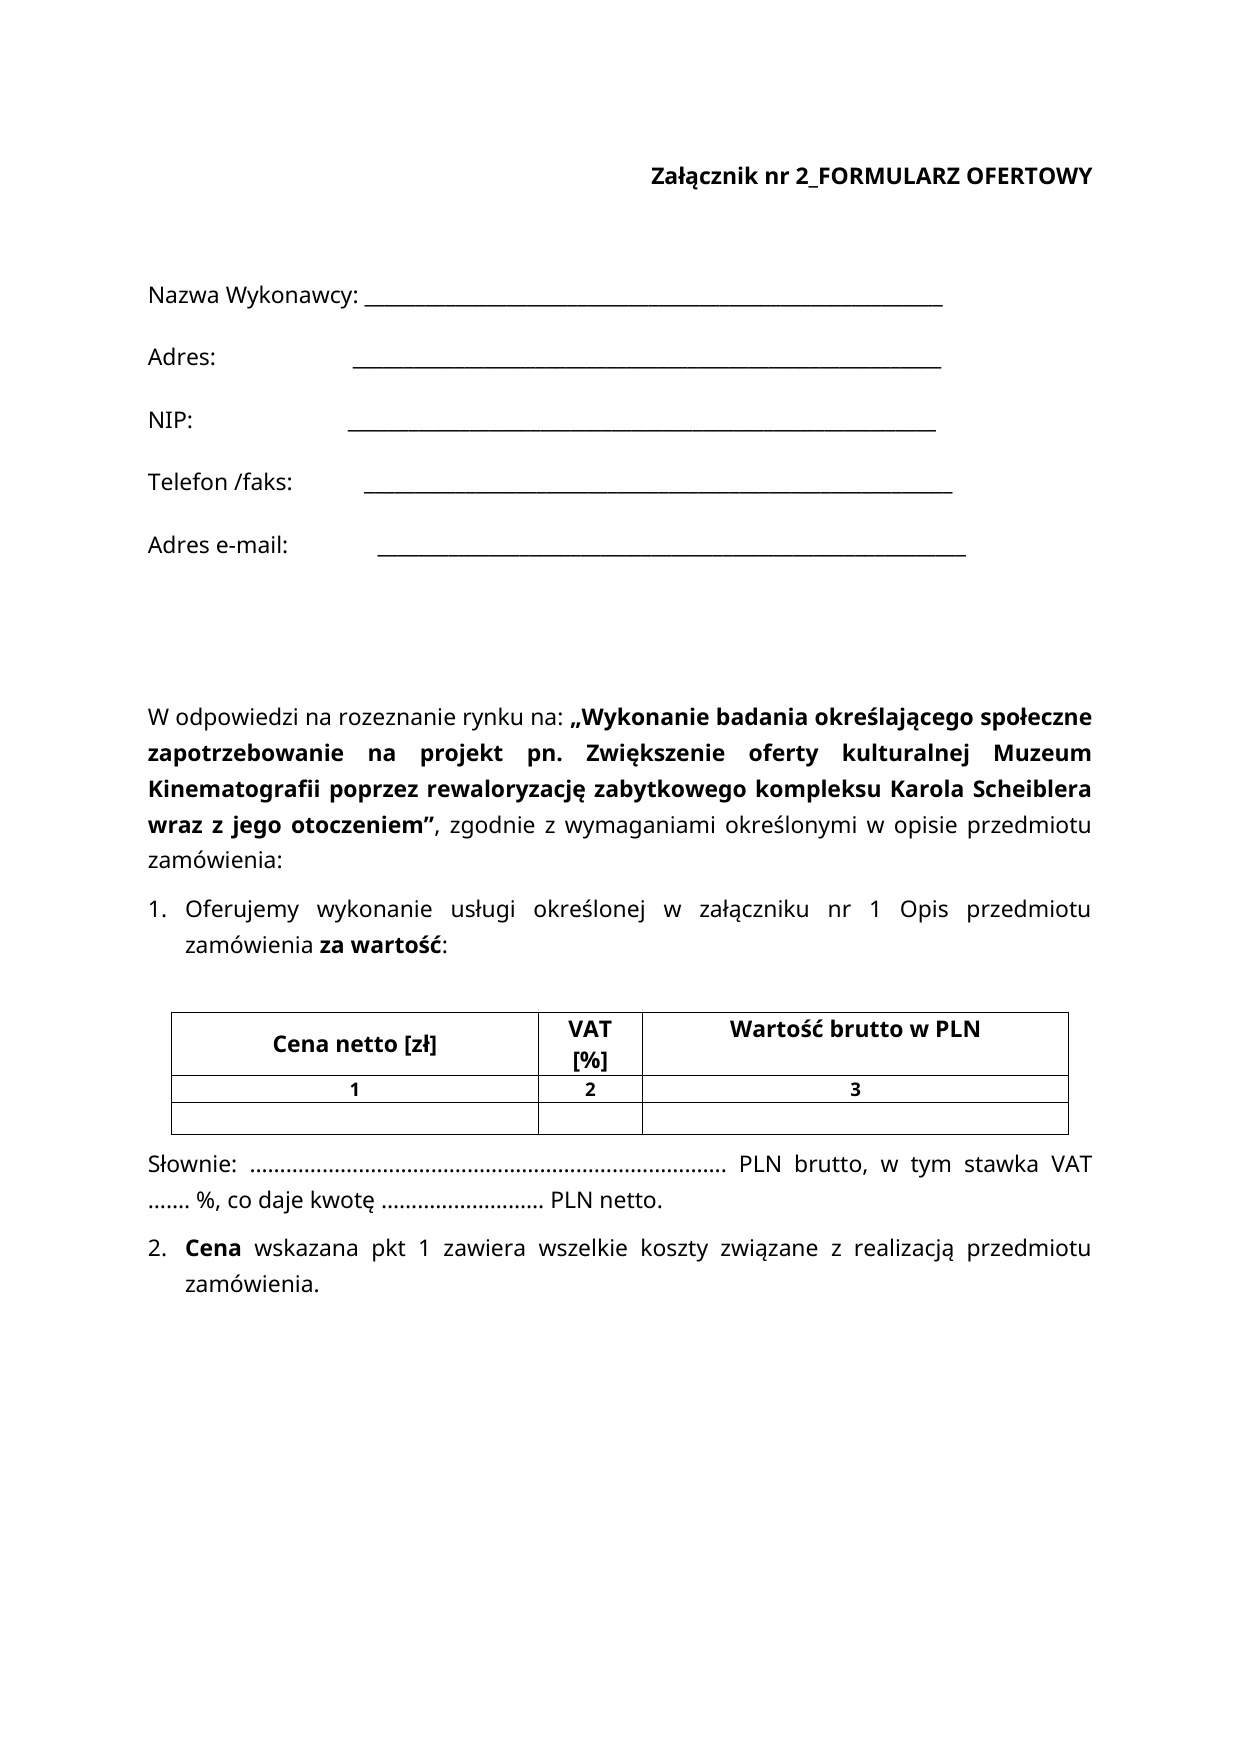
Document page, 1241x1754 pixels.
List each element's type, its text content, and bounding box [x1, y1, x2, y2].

text W odpowiedzi na rozeznanie rynku na: „Wykonanie badania określającego społeczne zapotrzebowanie na projekt pn. Zwiększenie oferty kulturalnej Muzeum Kinematografii poprzez rewaloryzację zabytkowego kompleksu Karola Scheiblera wraz z jego otoczeniem”, zgodnie z wymaganiami określonymi w opisie przedmiotu zamówienia: [148, 701, 1093, 876]
text NIP: __________________________________________________________ [148, 404, 1093, 435]
text Adres: __________________________________________________________ [148, 341, 1093, 373]
table_cell [539, 1103, 642, 1134]
table_header VAT [%] [539, 1013, 642, 1075]
list Cena wskazana pkt 1 zawiera wszelkie koszty związane z realizacją przedmiotu zamówienia. [148, 1232, 1093, 1299]
table_header Cena netto [zł] [172, 1013, 538, 1075]
table_cell 2 [539, 1076, 642, 1102]
text Telefon /faks: __________________________________________________________ [148, 466, 1093, 498]
table_header Wartość brutto w PLN [643, 1013, 1068, 1075]
text 1. Oferujemy wykonanie usługi określonej w załączniku nr 1 Opis przedmiotu zamówienia za wartość: [148, 893, 1093, 960]
table_cell [643, 1103, 1068, 1134]
table_cell 3 [643, 1076, 1068, 1102]
table_cell [172, 1103, 538, 1134]
text Nazwa Wykonawcy: _________________________________________________________ [148, 279, 1093, 310]
text Załącznik nr 2_FORMULARZ OFERTOWY [148, 160, 1093, 191]
text Adres e-mail: __________________________________________________________ [148, 529, 1093, 560]
text Słownie: ……………………………………………………………………. PLN brutto, w tym stawka VAT ……. %, co daje kwotę ……………………… PLN netto. [148, 1148, 1093, 1215]
table_cell 1 [172, 1076, 538, 1102]
